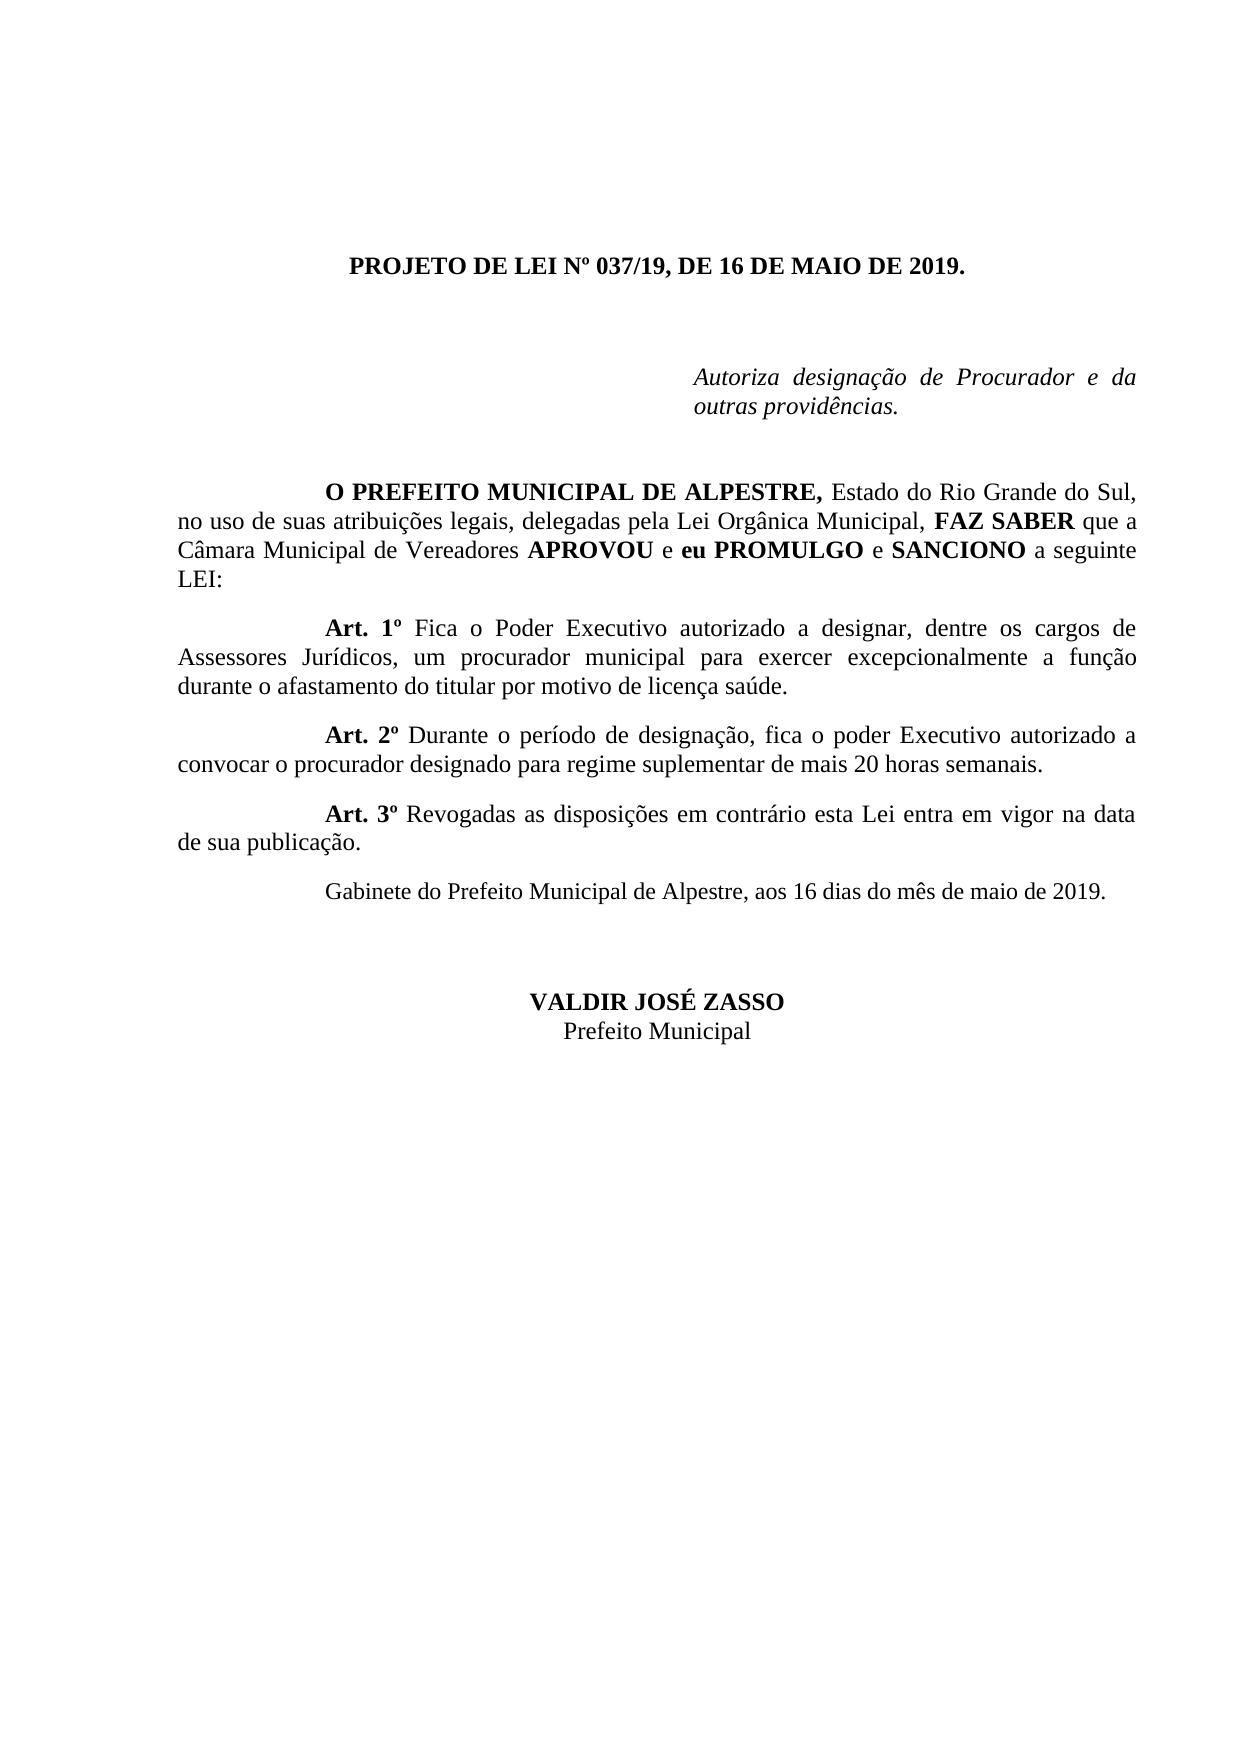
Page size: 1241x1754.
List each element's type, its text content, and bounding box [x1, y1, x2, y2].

text Art. 1º Fica o Poder Executivo autorizado a designar, dentre os cargos de Assessores Jurídicos, um procurador municipal para exercer excepcionalmente a função durante o afastamento do titular por motivo de licença saúde. [177, 613, 1137, 699]
text VALDIR JOSÉ ZASSO [177, 987, 1137, 1016]
text PROJETO DE LEI Nº 037/19, DE 16 DE MAIO DE 2019. [177, 251, 1137, 280]
text Autoriza designação de Procurador e da outras providências. [693, 362, 1137, 420]
text O PREFEITO MUNICIPAL DE ALPESTRE, Estado do Rio Grande do Sul, no uso de suas atribuições legais, delegadas pela Lei Orgânica Municipal, FAZ SABER que a Câmara Municipal de Vereadores APROVOU e eu PROMULGO e SANCIONO a seguinte LEI: [177, 477, 1137, 592]
text Art. 3º Revogadas as disposições em contrário esta Lei entra em vigor na data de sua publicação. [177, 799, 1137, 856]
text Art. 2º Durante o período de designação, fica o poder Executivo autorizado a convocar o procurador designado para regime suplementar de mais 20 horas semanais. [177, 720, 1137, 778]
text Gabinete do Prefeito Municipal de Alpestre, aos 16 dias do mês de maio de 2019. [177, 877, 1137, 904]
text Prefeito Municipal [177, 1016, 1137, 1044]
